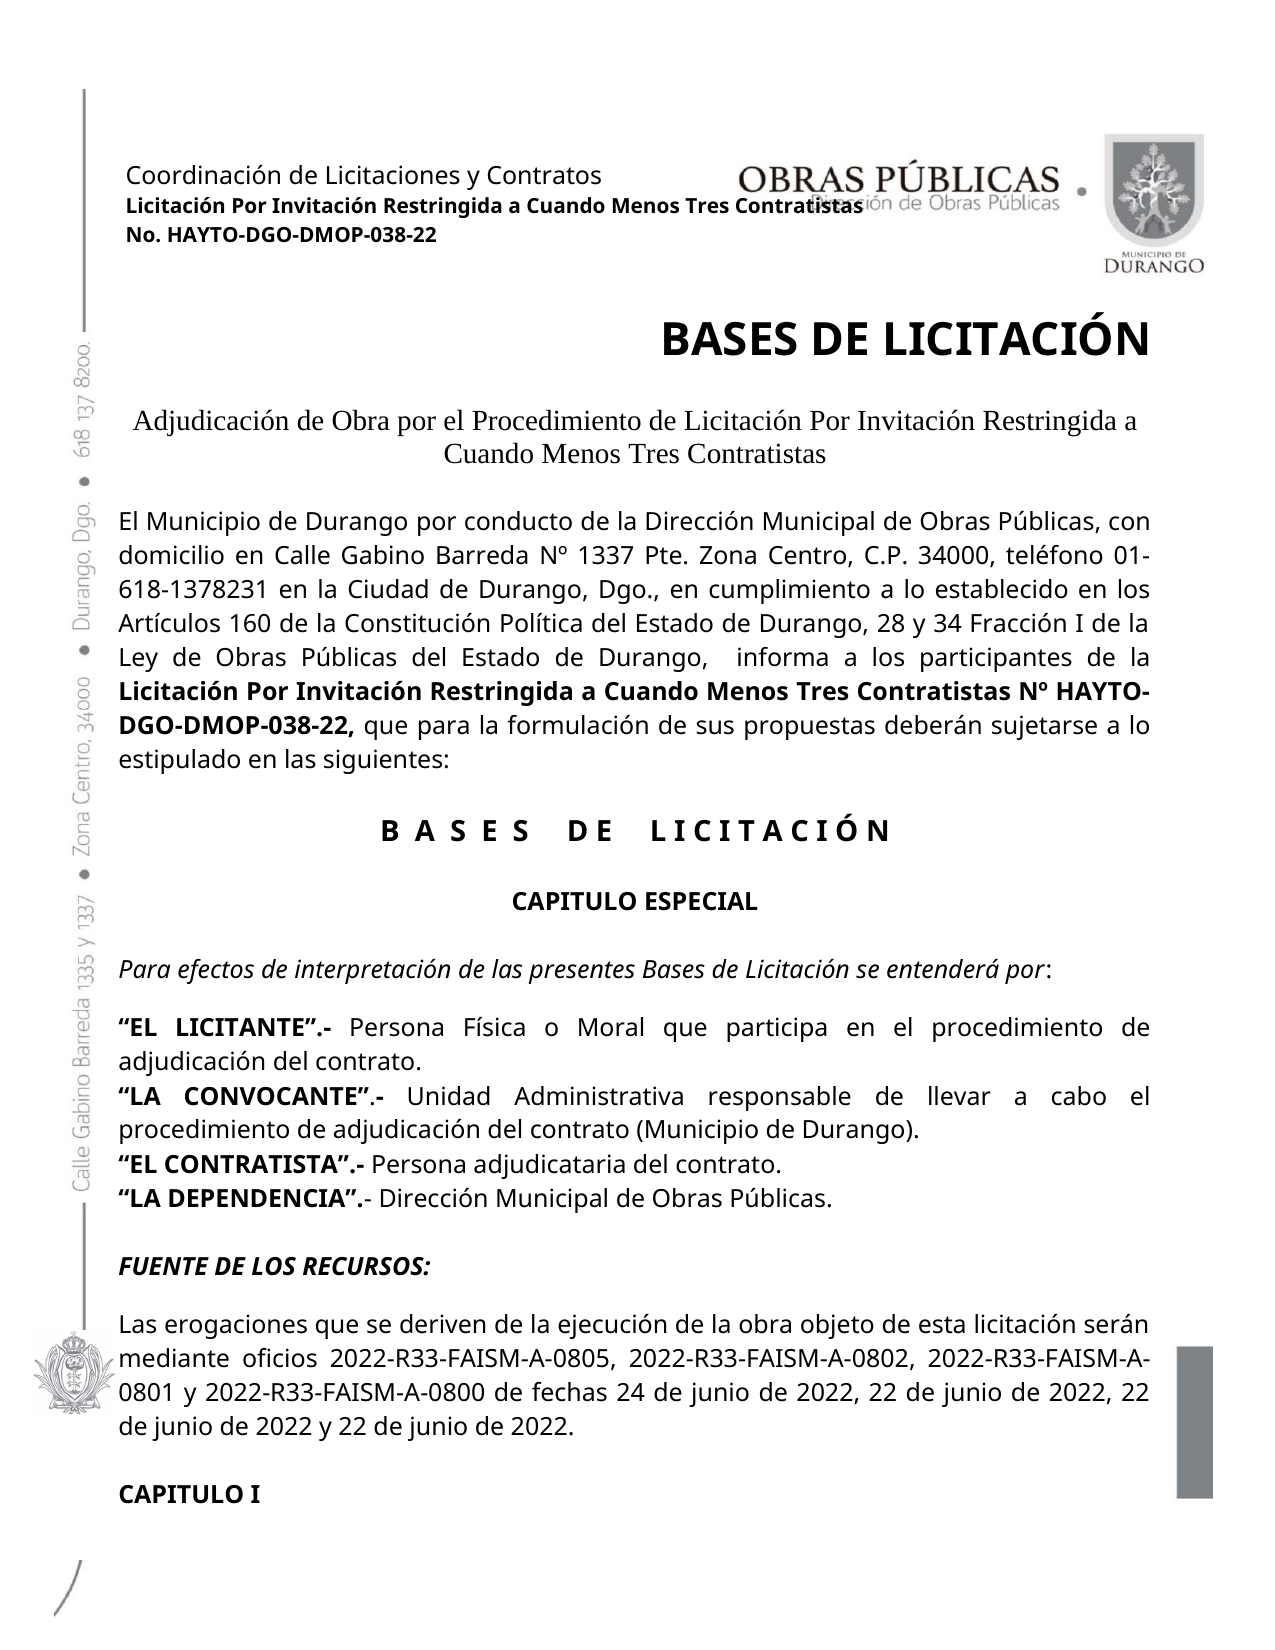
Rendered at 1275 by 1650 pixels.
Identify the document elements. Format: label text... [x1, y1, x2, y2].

picture [31, 89, 1213, 1650]
text BASES DE LICITACIÓN [118, 306, 1152, 369]
text “EL CONTRATISTA”.- Persona adjudicataria del contrato. [118, 1146, 1152, 1180]
text B A S E S D E L I C I T A C I Ó N [118, 810, 1152, 850]
text “EL LICITANTE”.- Persona Física o Moral que participa en el procedimiento de adjudicación del contrato. [118, 1010, 1152, 1078]
text CAPITULO ESPECIAL [118, 884, 1152, 918]
text El Municipio de Durango por conducto de la Dirección Municipal de Obras Públicas, con domicilio en Calle Gabino Barreda Nº 1337 Pte. Zona Centro, C.P. 34000, teléfono 01-618-1378231 en de Durango, Dgo., en cumplimiento a lo establecido en los Artículos 160 de del Estado de Durango, 28 y 34 Fracción I de de Obras Públicas del Estado de Durango, informa a los participantes de la Licitación Por Invitación Restringida a Cuando Menos Tres Contratistas Nº HAYTO-DGO-DMOP-038-22, que para la formulación de sus propuestas deberán sujetarse a lo estipulado en las siguientes: [118, 503, 1152, 776]
text FUENTE DE LOS RECURSOS: [118, 1248, 1152, 1282]
title Adjudicación de Obra por el Procedimiento de Licitación Por Invitación Restringida a Cuando Menos Tres Contratistas [118, 403, 1152, 470]
text “”.- Unidad Administrativa responsable de llevar a cabo el procedimiento de adjudicación del contrato (Municipio de Durango). [118, 1078, 1152, 1146]
text Para efectos de interpretación de las presentes Bases de Licitación se entenderá por: [118, 952, 1152, 986]
text “”.- Dirección Municipal de Obras Públicas. [118, 1180, 1152, 1214]
text Las erogaciones que se deriven de la ejecución de la obra objeto de esta licitación serán mediante oficios 2022-R33-FAISM-A-0805, 2022-R33-FAISM-A-0802, 2022-R33-FAISM-A-0801 y 2022-R33-FAISM-A-0800 de fechas 24 de junio de 2022, 22 de junio de 2022, 22 de junio de 2022 y 22 de junio de 2022. [118, 1307, 1152, 1443]
text CAPITULO I [118, 1477, 1152, 1511]
